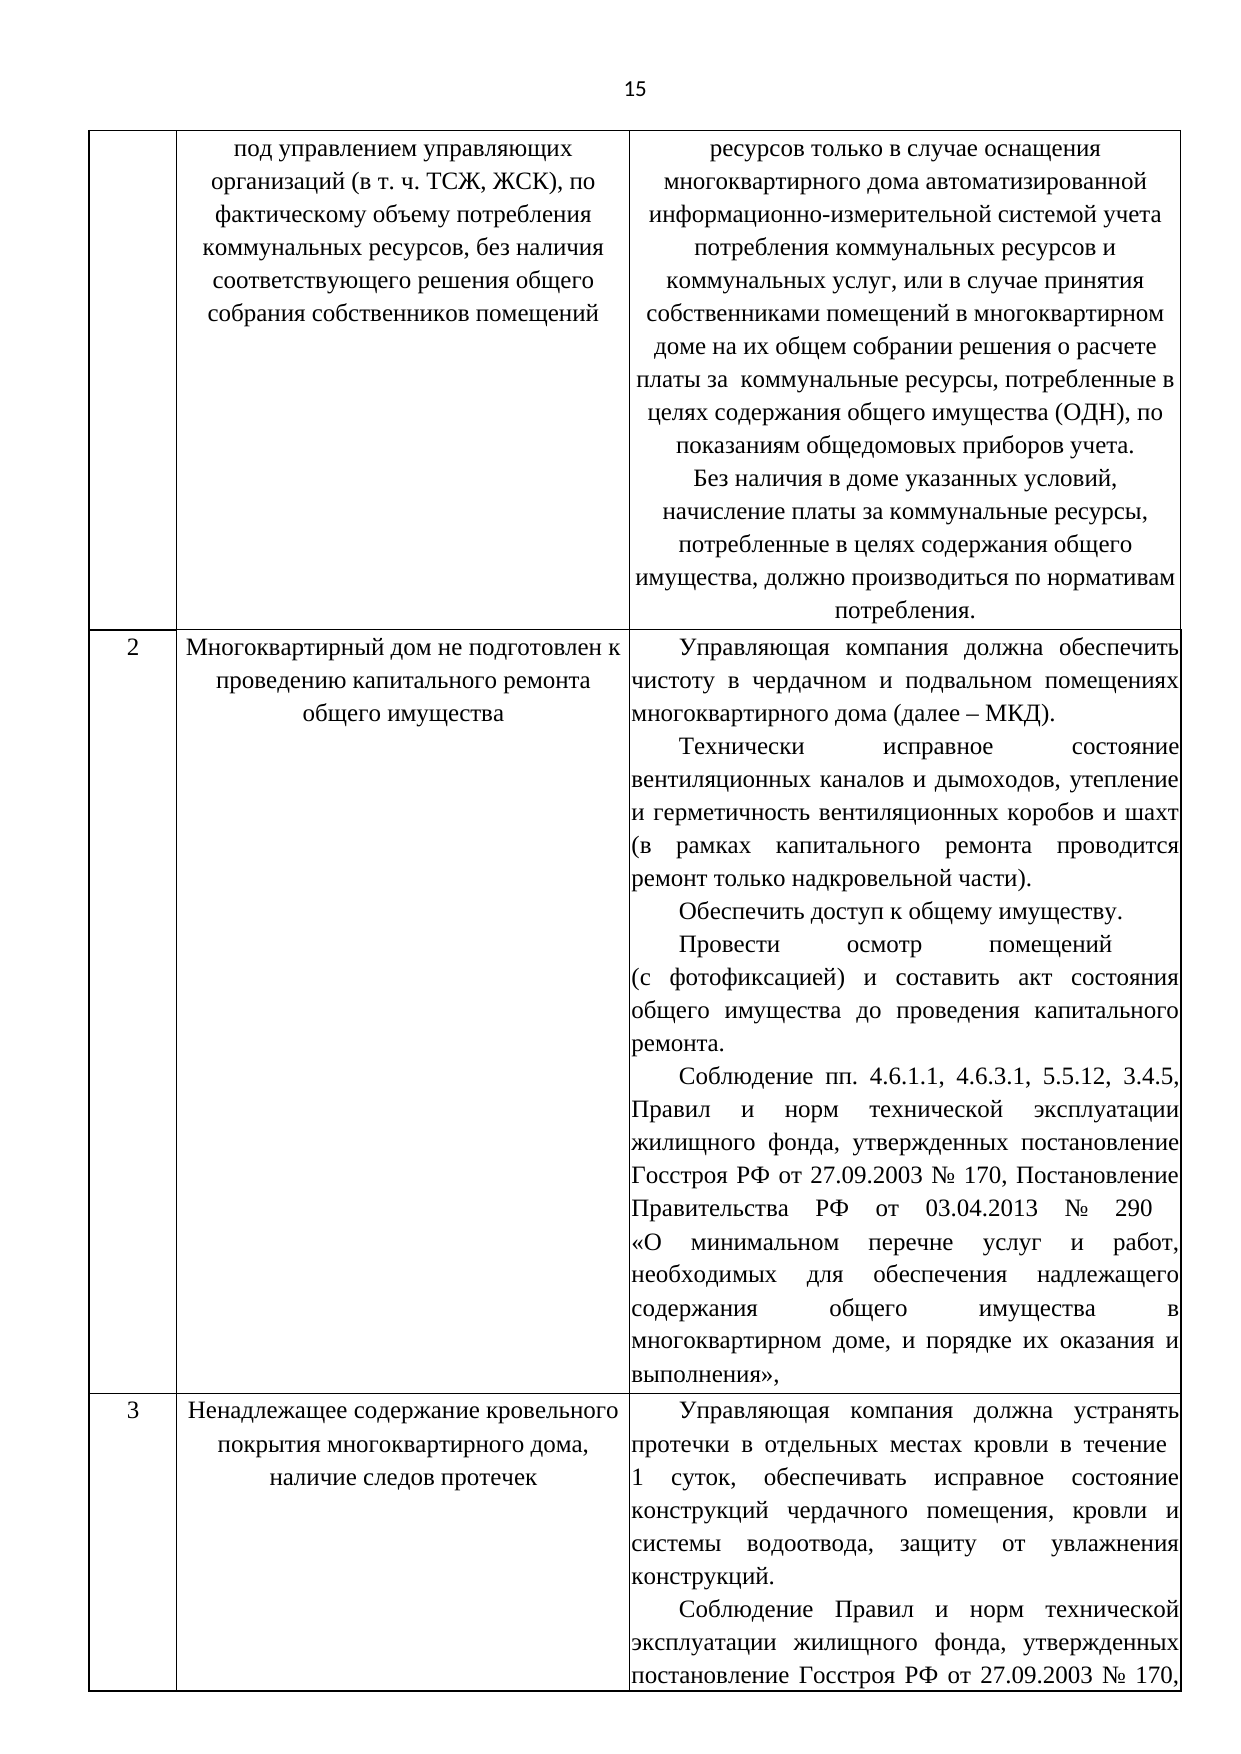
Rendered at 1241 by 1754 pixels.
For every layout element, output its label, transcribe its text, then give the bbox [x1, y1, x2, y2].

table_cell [177, 131, 629, 629]
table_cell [177, 1394, 629, 1690]
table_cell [630, 131, 1180, 629]
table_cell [630, 1394, 1180, 1690]
table_cell 1 [90, 131, 176, 629]
table_cell Управляющая компания должна обеспечить чистоту в чердачном и подвальном помещениях многоквартирного дома (далее – МКД). Технически исправное состояние вентиляционных каналов и дымоходов, утепление и герметичность вентиляционных коробов и шахт (в рамках капитального ремонта проводится ремонт только надкровельной части). Обеспечить доступ к общему имуществу. Провести осмотр помещений (с фотофиксацией) и составить акт состояния общего имущества до проведения капитального ремонта. Соблюдение пп. 4.6.1.1, 4.6.3.1, 5.5.12, 3.4.5, Правил и норм технической эксплуатации жилищного фонда, утвержденных постановление Госстроя РФ от 27.09.2003 № 170, Постановление Правительства РФ от 03.04.2013 № 290 «О минимальном перечне услуг и работ, необходимых для обеспечения надлежащего содержания общего имущества в многоквартирном доме, и порядке их оказания и выполнения», [630, 630, 1180, 1392]
table_cell 3 [90, 1394, 176, 1690]
table_cell 2 [90, 631, 176, 1392]
table_cell Многоквартирный дом не подготовлен к проведению капитального ремонта общего имущества [177, 630, 629, 1392]
